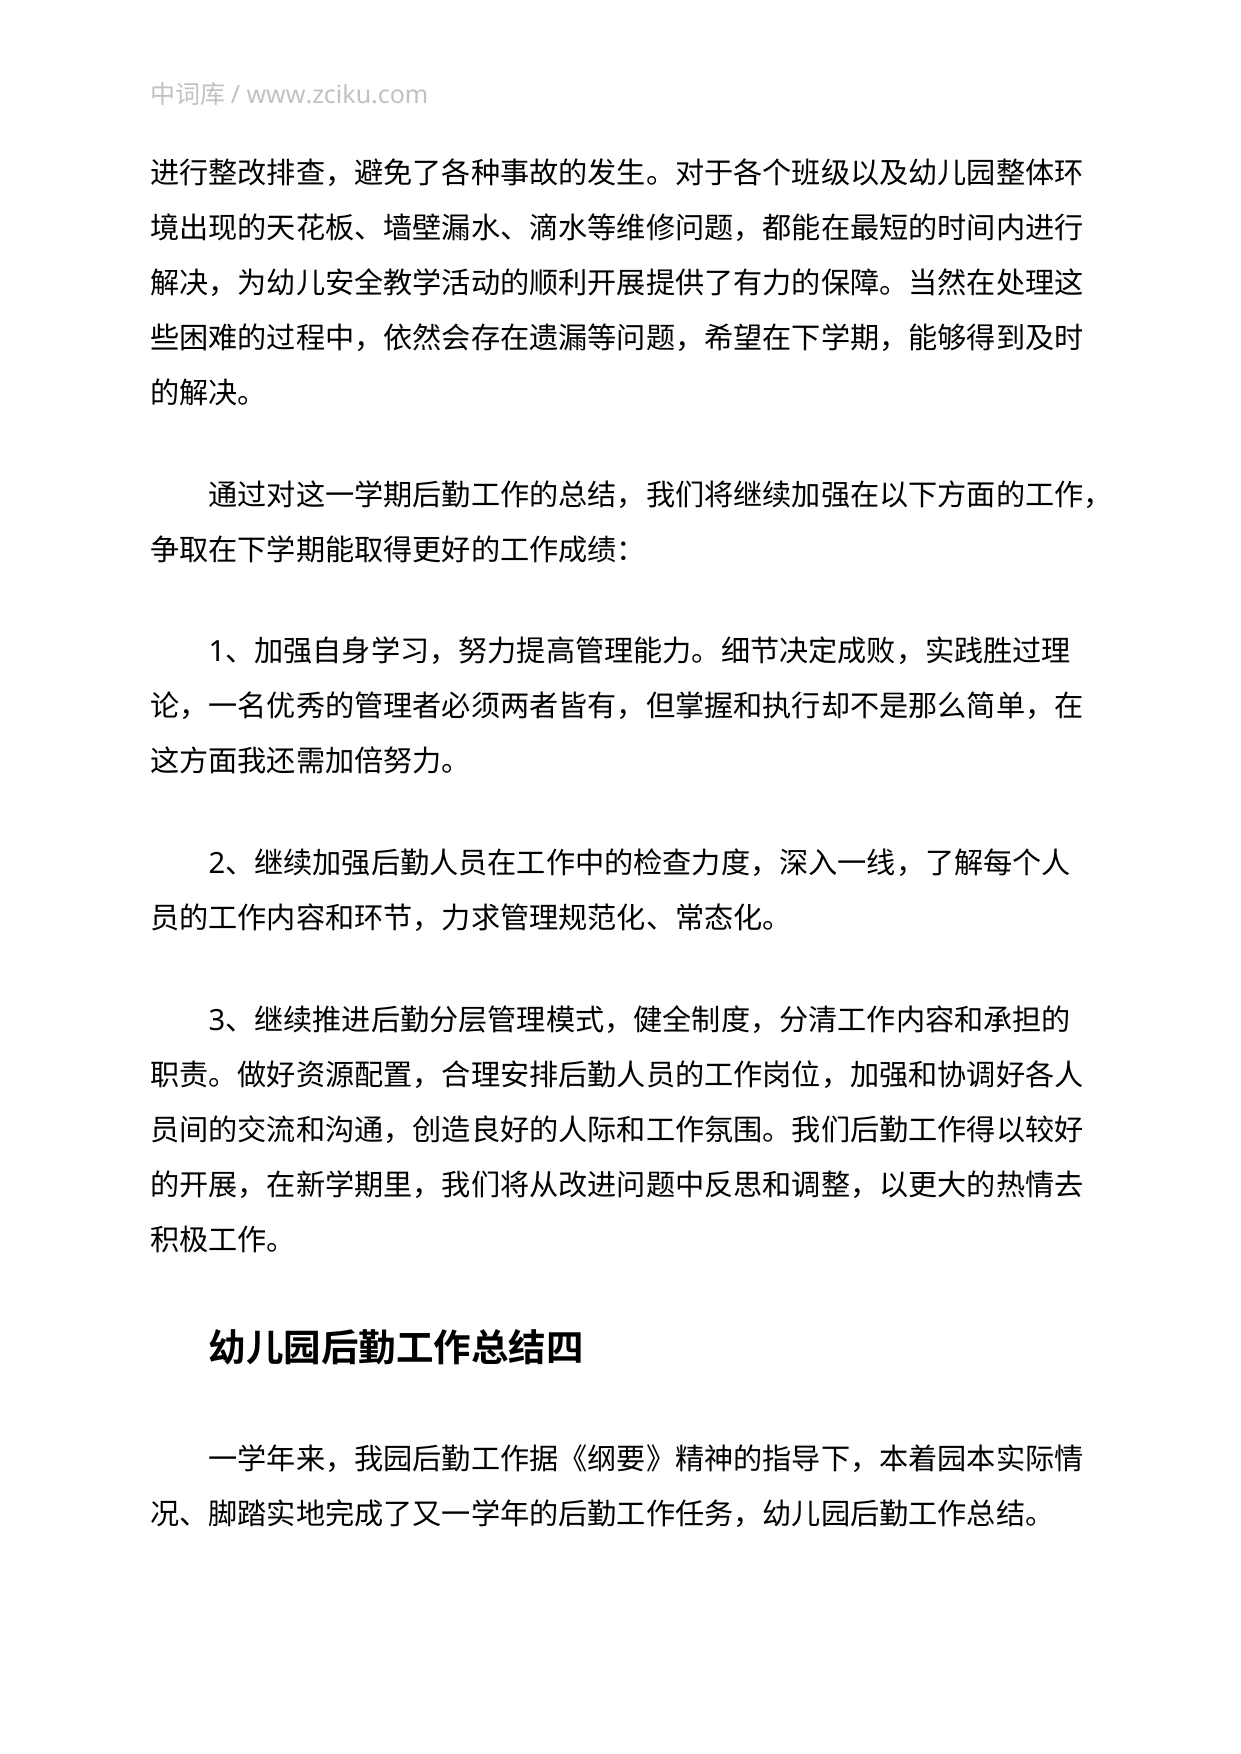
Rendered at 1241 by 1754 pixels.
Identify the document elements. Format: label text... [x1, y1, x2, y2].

text 3、继续推进后勤分层管理模式，健全制度，分清工作内容和承担的职责。做好资源配置，合理安排后勤人员的工作岗位，加强和协调好各人员间的交流和沟通，创造良好的人际和工作氛围。我们后勤工作得以较好的开展，在新学期里，我们将从改进问题中反思和调整，以更大的热情去积极工作。 [150, 996, 1090, 1258]
text 通过对这一学期后勤工作的总结，我们将继续加强在以下方面的工作，争取在下学期能取得更好的工作成绩： [150, 471, 1090, 568]
text 1、加强自身学习，努力提高管理能力。细节决定成败，实践胜过理论，一名优秀的管理者必须两者皆有，但掌握和执行却不是那么简单，在这方面我还需加倍努力。 [150, 628, 1090, 780]
text 2、继续加强后勤人员在工作中的检查力度，深入一线，了解每个人员的工作内容和环节，力求管理规范化、常态化。 [150, 840, 1090, 937]
text 幼儿园后勤工作总结四 [150, 1318, 1090, 1372]
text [150, 150, 1090, 412]
text 一学年来，我园后勤工作据《纲要》精神的指导下，本着园本实际情况、脚踏实地完成了又一学年的后勤工作任务，幼儿园后勤工作总结。 [150, 1435, 1090, 1532]
